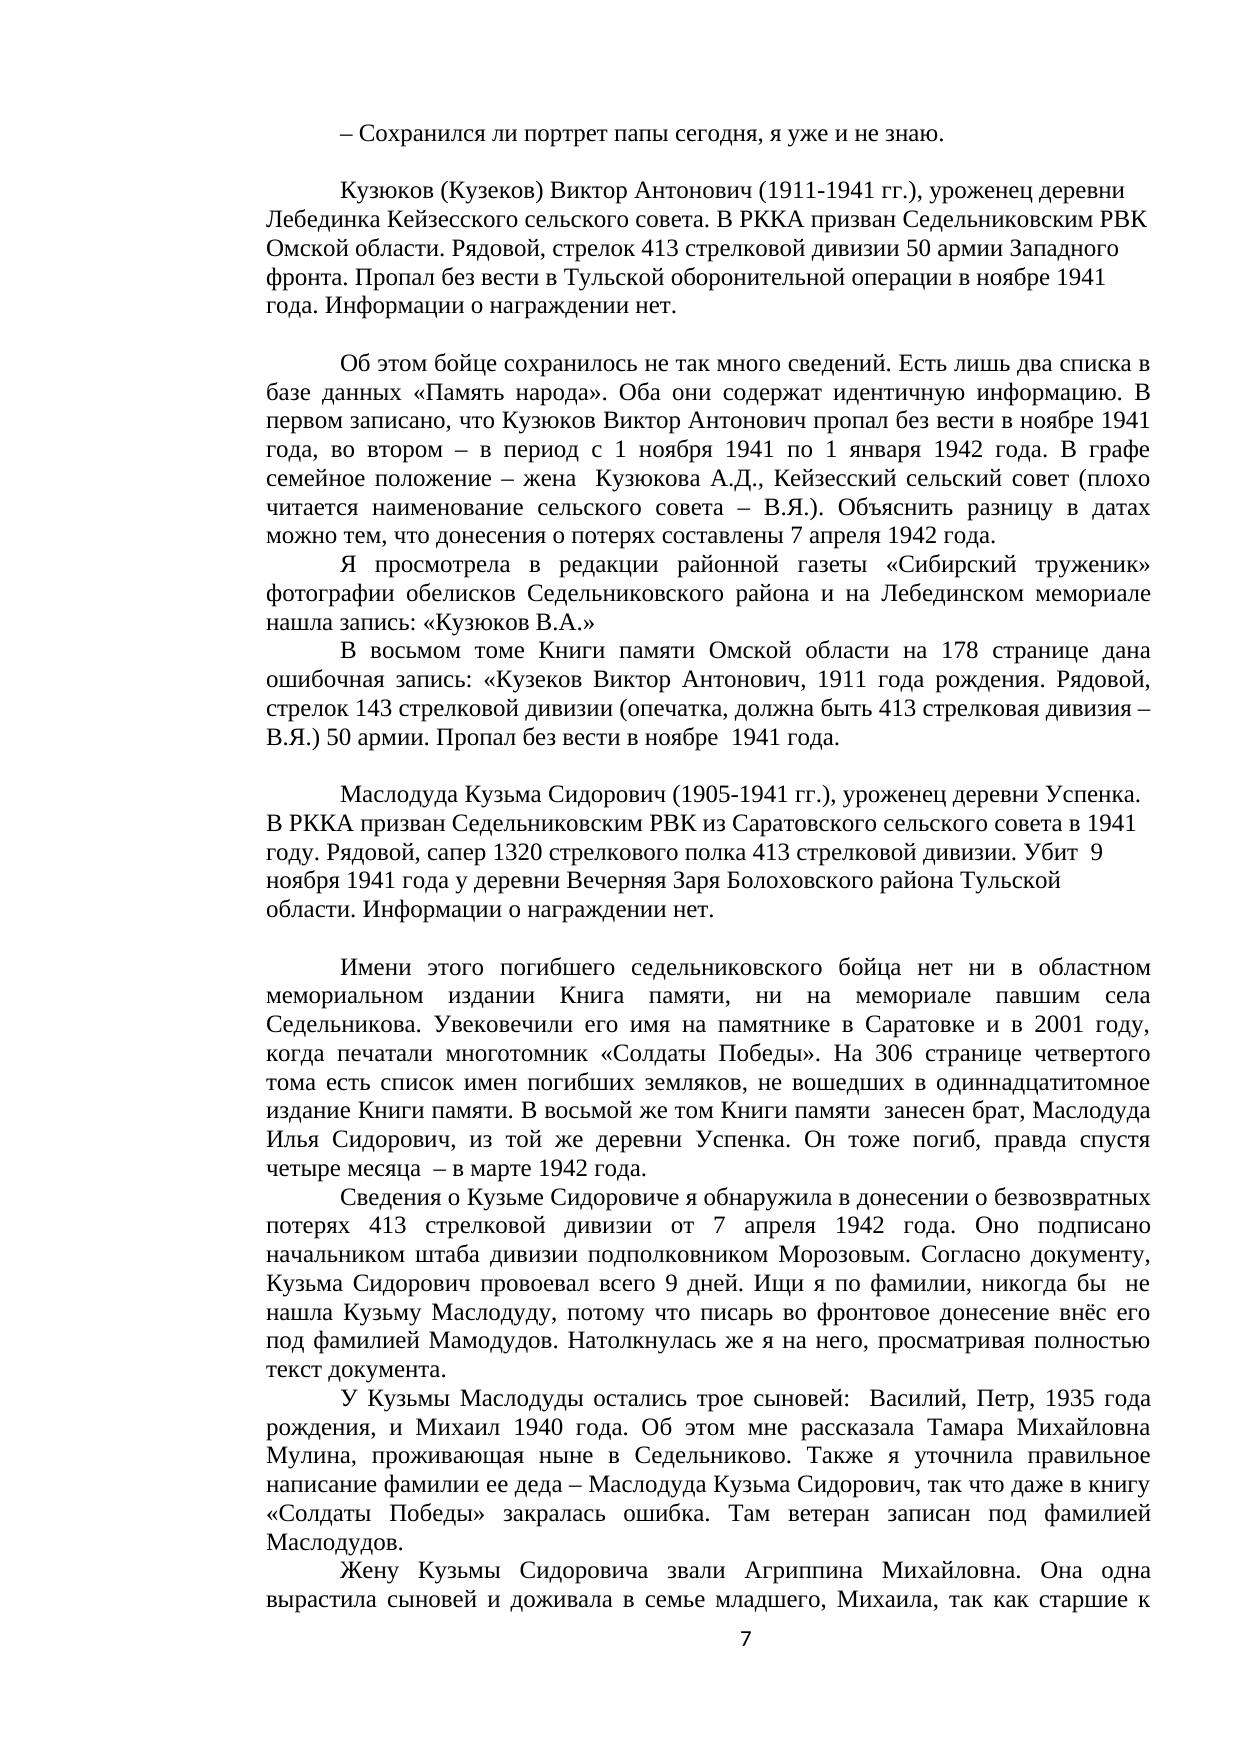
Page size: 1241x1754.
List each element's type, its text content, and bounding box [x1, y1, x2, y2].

text Я просмотрела в редакции районной газеты «Сибирский труженик» фотографии обелисков Седельниковского района и на Лебединском мемориале нашла запись: «Кузюков В.А.» [266, 549, 1152, 636]
text Об этом бойце сохранилось не так много сведений. Есть лишь два списка в базе данных «Память народа». Оба они содержат идентичную информацию. В первом записано, что Кузюков Виктор Антонович пропал без вести в ноябре 1941 года, во втором – в период с 1 ноября 1941 по 1 января 1942 года. В графе семейное положение – жена Кузюкова А.Д., Кейзесский сельский совет (плохо читается наименование сельского совета – В.Я.). Объяснить разницу в датах можно тем, что донесения о потерях составлены 7 апреля 1942 года. [266, 348, 1152, 549]
text Имени этого погибшего седельниковского бойца нет ни в областном мемориальном издании Книга памяти, ни на мемориале павшим села Седельникова. Увековечили его имя на памятнике в Саратовке и в 2001 году, когда печатали многотомник «Солдаты Победы». На 306 странице четвертого тома есть список имен погибших земляков, не вошедших в одиннадцатитомное издание Книги памяти. В восьмой же том Книги памяти занесен брат, Маслодуда Илья Сидорович, из той же деревни Успенка. Он тоже погиб, правда спустя четыре месяца – в марте 1942 года. [266, 952, 1152, 1182]
text У Кузьмы Маслодуды остались трое сыновей: Василий, Петр, 1935 года рождения, и Михаил 1940 года. Об этом мне рассказала Тамара Михайловна Мулина, проживающая ныне в Седельниково. Также я уточнила правильное написание фамилии ее деда – Маслодуда Кузьма Сидорович, так что даже в книгу «Солдаты Победы» закралась ошибка. Там ветеран записан под фамилией Маслодудов. [266, 1383, 1152, 1556]
text – Сохранился ли портрет папы сегодня, я уже и не знаю. [266, 118, 1152, 147]
text Кузюков (Кузеков) Виктор Антонович (1911-1941 гг.), уроженец деревни Лебединка Кейзесского сельского совета. В РККА призван Седельниковским РВК Омской области. Рядовой, стрелок 413 стрелковой дивизии 50 армии Западного фронта. Пропал без вести в Тульской оборонительной операции в ноябре 1941 года. Информации о награждении нет. [266, 176, 1152, 319]
text Сведения о Кузьме Сидоровиче я обнаружила в донесении о безвозвратных потерях 413 стрелковой дивизии от 7 апреля 1942 года. Оно подписано начальником штаба дивизии подполковником Морозовым. Согласно документу, Кузьма Сидорович провоевал всего 9 дней. Ищи я по фамилии, никогда бы не нашла Кузьму Маслодуду, потому что писарь во фронтовое донесение внёс его под фамилией Мамодудов. Натолкнулась же я на него, просматривая полностью текст документа. [266, 1182, 1152, 1383]
text В восьмом томе Книги памяти Омской области на 178 странице дана ошибочная запись: «Кузеков Виктор Антонович, 1911 года рождения. Рядовой, стрелок 143 стрелковой дивизии (опечатка, должна быть 413 стрелковая дивизия – В.Я.) 50 армии. Пропал без вести в ноябре 1941 года. [266, 636, 1152, 751]
text Маслодуда Кузьма Сидорович (1905-1941 гг.), уроженец деревни Успенка. В РККА призван Седельниковским РВК из Саратовского сельского совета в 1941 году. Рядовой, сапер 1320 стрелкового полка 413 стрелковой дивизии. Убит 9 ноября 1941 года у деревни Вечерняя Заря Болоховского района Тульской области. Информации о награждении нет. [266, 779, 1152, 923]
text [266, 1556, 1152, 1613]
